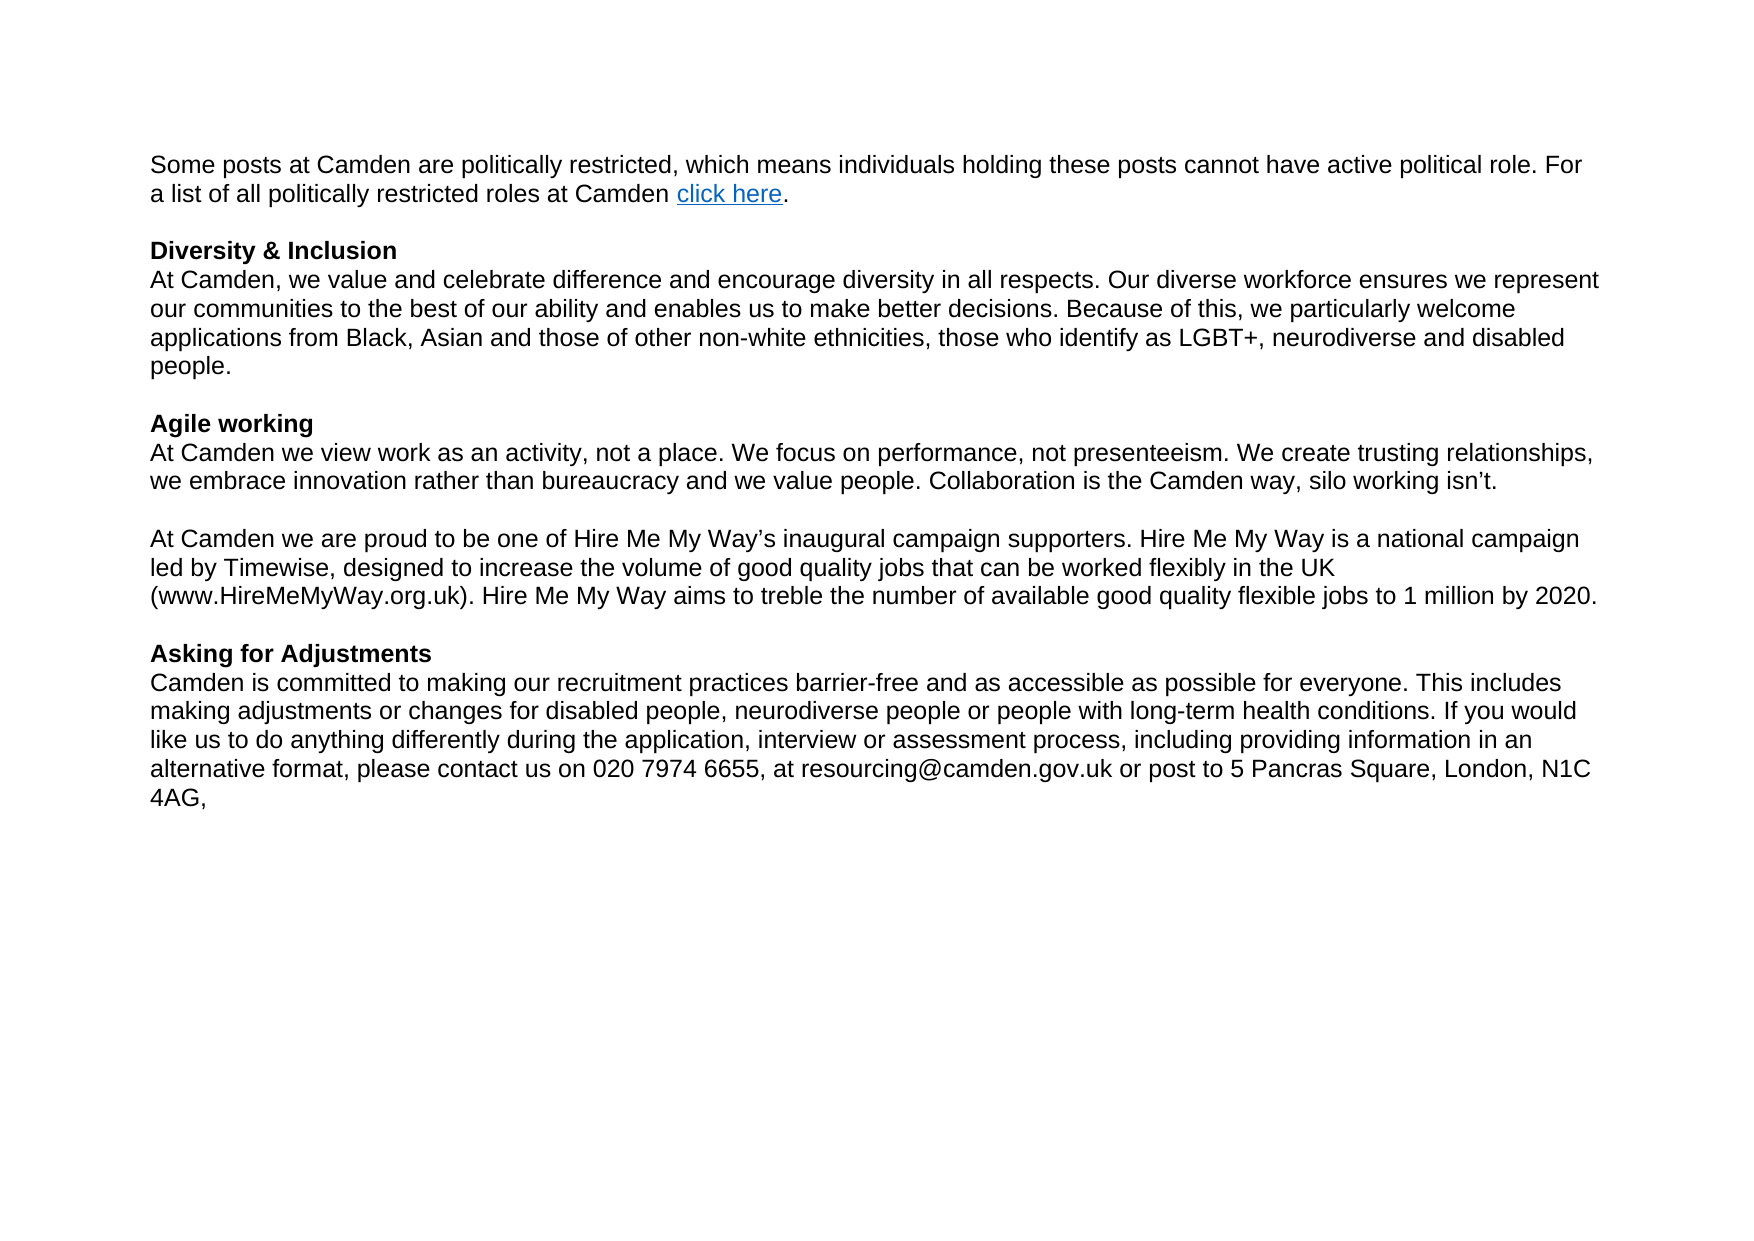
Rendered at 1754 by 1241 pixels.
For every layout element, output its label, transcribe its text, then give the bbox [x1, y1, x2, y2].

text Asking for Adjustments [150, 639, 1604, 667]
text Camden is committed to making our recruitment practices barrier-free and as accessible as possible for everyone. This includes making adjustments or changes for disabled people, neurodiverse people or people with long-term health conditions. If you would like us to do anything differently during the application, interview or assessment process, including providing information in an alternative format, please contact us on 020 7974 6655, at resourcing@camden.gov.uk or post to 5 Pancras Square, London, N1C 4AG, [150, 667, 1604, 811]
text At Camden we are proud to be one of Hire Me My Way’s inaugural campaign supporters. Hire Me My Way is a national campaign led by Timewise, designed to increase the volume of good quality jobs that can be worked flexibly in the UK (www.HireMeMyWay.org.uk). Hire Me My Way aims to treble the number of available good quality flexible jobs to 1 million by 2020. [150, 524, 1604, 610]
text At Camden we view work as an activity, not a place. We focus on performance, not presenteeism. We create trusting relationships, we embrace innovation rather than bureaucracy and we value people. Collaboration is the Camden way, silo working isn’t. [150, 437, 1604, 495]
text Some posts at Camden are politically restricted, which means individuals holding these posts cannot have active political role. For a list of all politically restricted roles at Camden click here. [150, 150, 1604, 207]
text Agile working [150, 409, 1604, 437]
text Diversity & Inclusion [150, 236, 1604, 265]
text At Camden, we value and celebrate difference and encourage diversity in all respects. Our diverse workforce ensures we represent our communities to the best of our ability and enables us to make better decisions. Because of this, we particularly welcome applications from Black, Asian and those of other non-white ethnicities, those who identify as LGBT+, neurodiverse and disabled people. [150, 265, 1604, 380]
